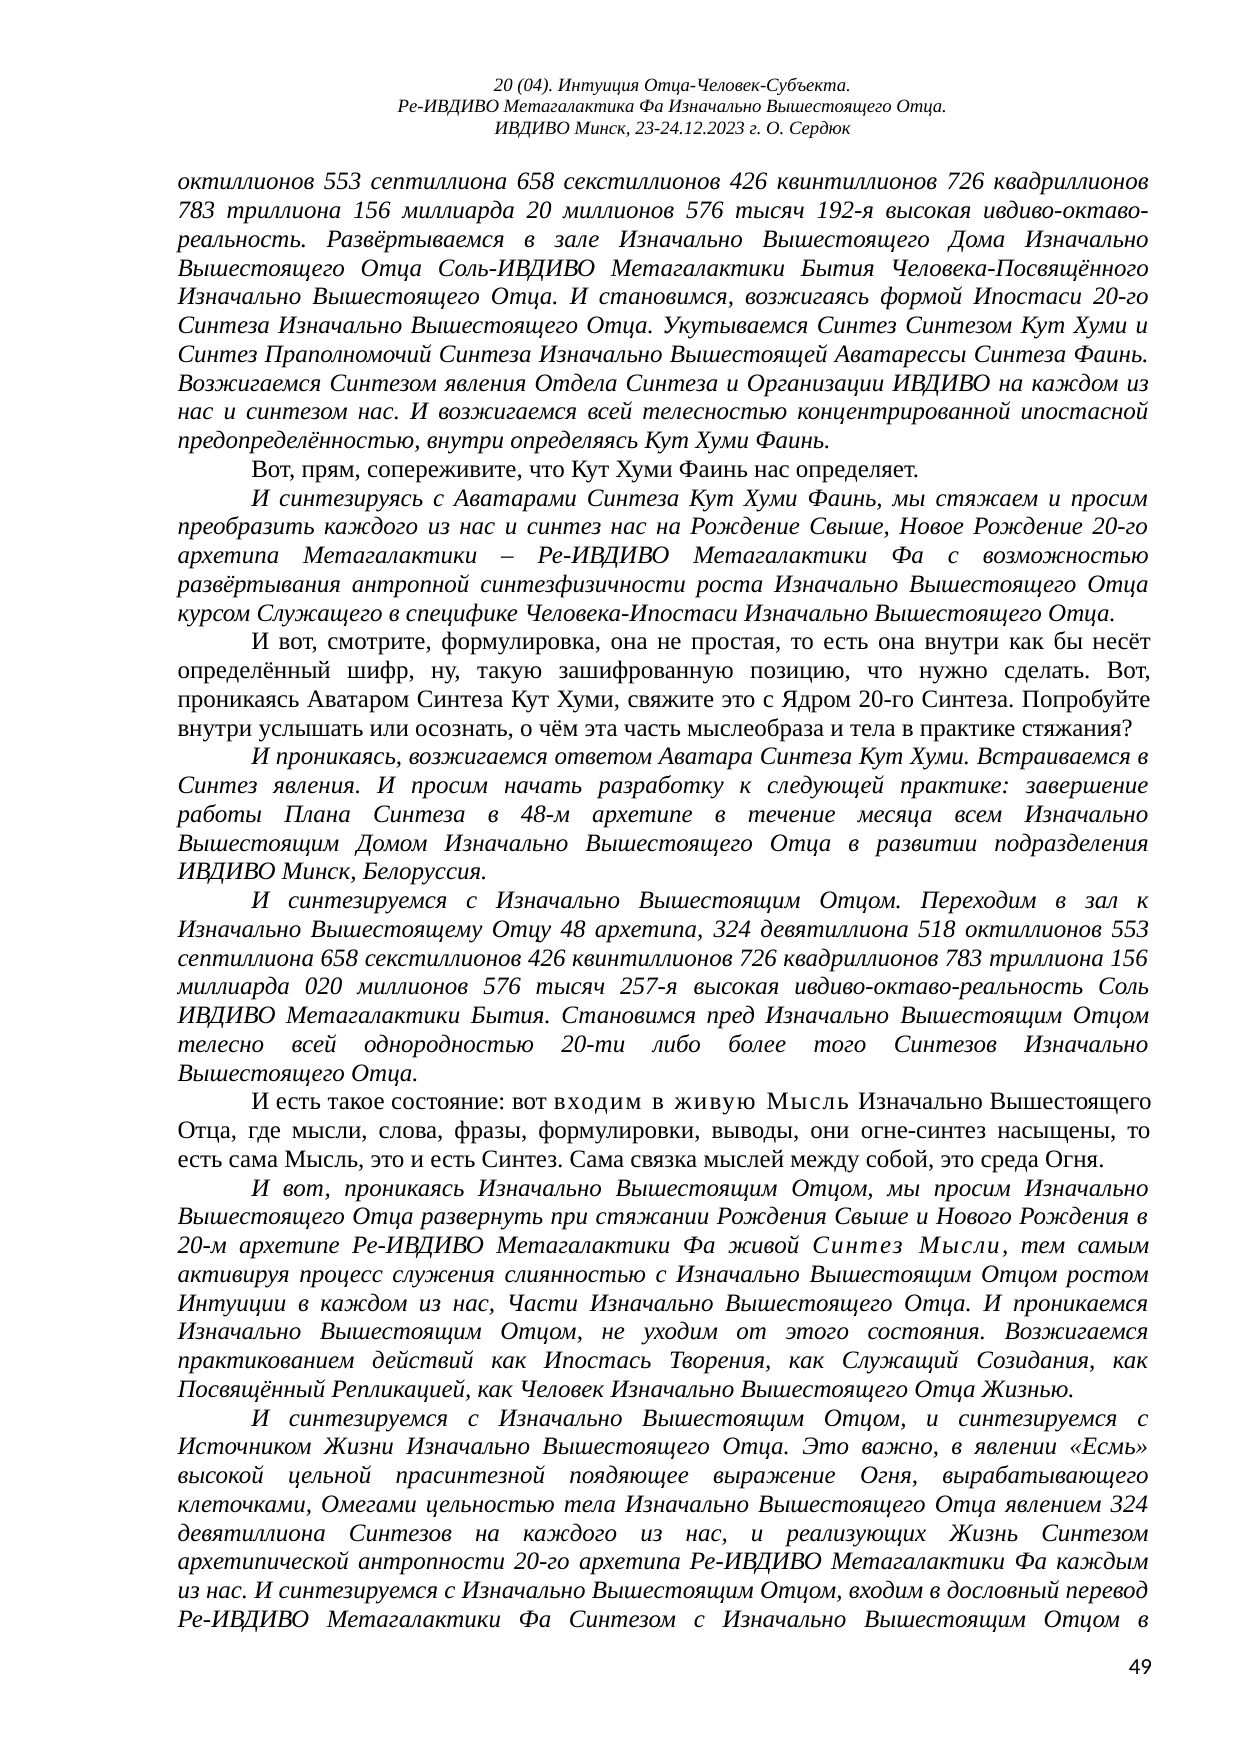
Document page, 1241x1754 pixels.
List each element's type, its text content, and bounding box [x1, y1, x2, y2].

text И проникаясь, возжигаемся ответом Аватара Синтеза Кут Хуми. Встраиваемся в Синтез явления. И просим начать разработку к следующей практике: завершение работы Плана Синтеза в 48-м архетипе в течение месяца всем Изначально Вышестоящим Домом Изначально Вышестоящего Отца в развитии подразделения ИВДИВО Минск, Белоруссия. [177, 741, 1152, 885]
text И есть такое состояние: вот входим в живую Мысль Изначально Вышестоящего Отца, где мысли, слова, фразы, формулировки, выводы, они огне-синтез насыщены, то есть сама Мысль, это и есть Синтез. Сама связка мыслей между собой, это среда Огня. [177, 1086, 1152, 1173]
text И синтезируемся с Изначально Вышестоящим Отцом. Переходим в зал к Изначально Вышестоящему Отцу 48 архетипа, 324 девятиллиона 518 октиллионов 553 септиллиона 658 секстиллионов 426 квинтиллионов 726 квадриллионов 783 триллиона 156 миллиарда 020 миллионов 576 тысяч 257-я высокая ивдиво-октаво-реальность Соль ИВДИВО Метагалактики Бытия. Становимся пред Изначально Вышестоящим Отцом телесно всей однородностью 20-ти либо более того Синтезов Изначально Вышестоящего Отца. [177, 885, 1152, 1086]
text И вот, смотрите, формулировка, она не простая, то есть она внутри как бы несёт определённый шифр, ну, такую зашифрованную позицию, что нужно сделать. Вот, проникаясь Аватаром Синтеза Кут Хуми, свяжите это с Ядром 20-го Синтеза. Попробуйте внутри услышать или осознать, о чём эта часть мыслеобраза и тела в практике стяжания? [177, 626, 1152, 741]
text И вот, проникаясь Изначально Вышестоящим Отцом, мы просим Изначально Вышестоящего Отца развернуть при стяжании Рождения Свыше и Нового Рождения в 20-м архетипе Ре-ИВДИВО Метагалактики Фа живой Синтез Мысли, тем самым активируя процесс служения слиянностью с Изначально Вышестоящим Отцом ростом Интуиции в каждом из нас, Части Изначально Вышестоящего Отца. И проникаемся Изначально Вышестоящим Отцом, не уходим от этого состояния. Возжигаемся практикованием действий как Ипостась Творения, как Служащий Созидания, как Посвящённый Репликацией, как Человек Изначально Вышестоящего Отца Жизнью. [177, 1173, 1152, 1403]
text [177, 1403, 1152, 1633]
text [177, 166, 1152, 454]
text И синтезируясь с Аватарами Синтеза Кут Хуми Фаинь, мы стяжаем и просим преобразить каждого из нас и синтез нас на Рождение Свыше, Новое Рождение 20-го архетипа Метагалактики – Ре-ИВДИВО Метагалактики Фа с возможностью развёртывания антропной синтезфизичности роста Изначально Вышестоящего Отца курсом Служащего в специфике Человека-Ипостаси Изначально Вышестоящего Отца. [177, 483, 1152, 626]
text Вот, прям, сопереживите, что Кут Хуми Фаинь нас определяет. [177, 454, 1152, 483]
